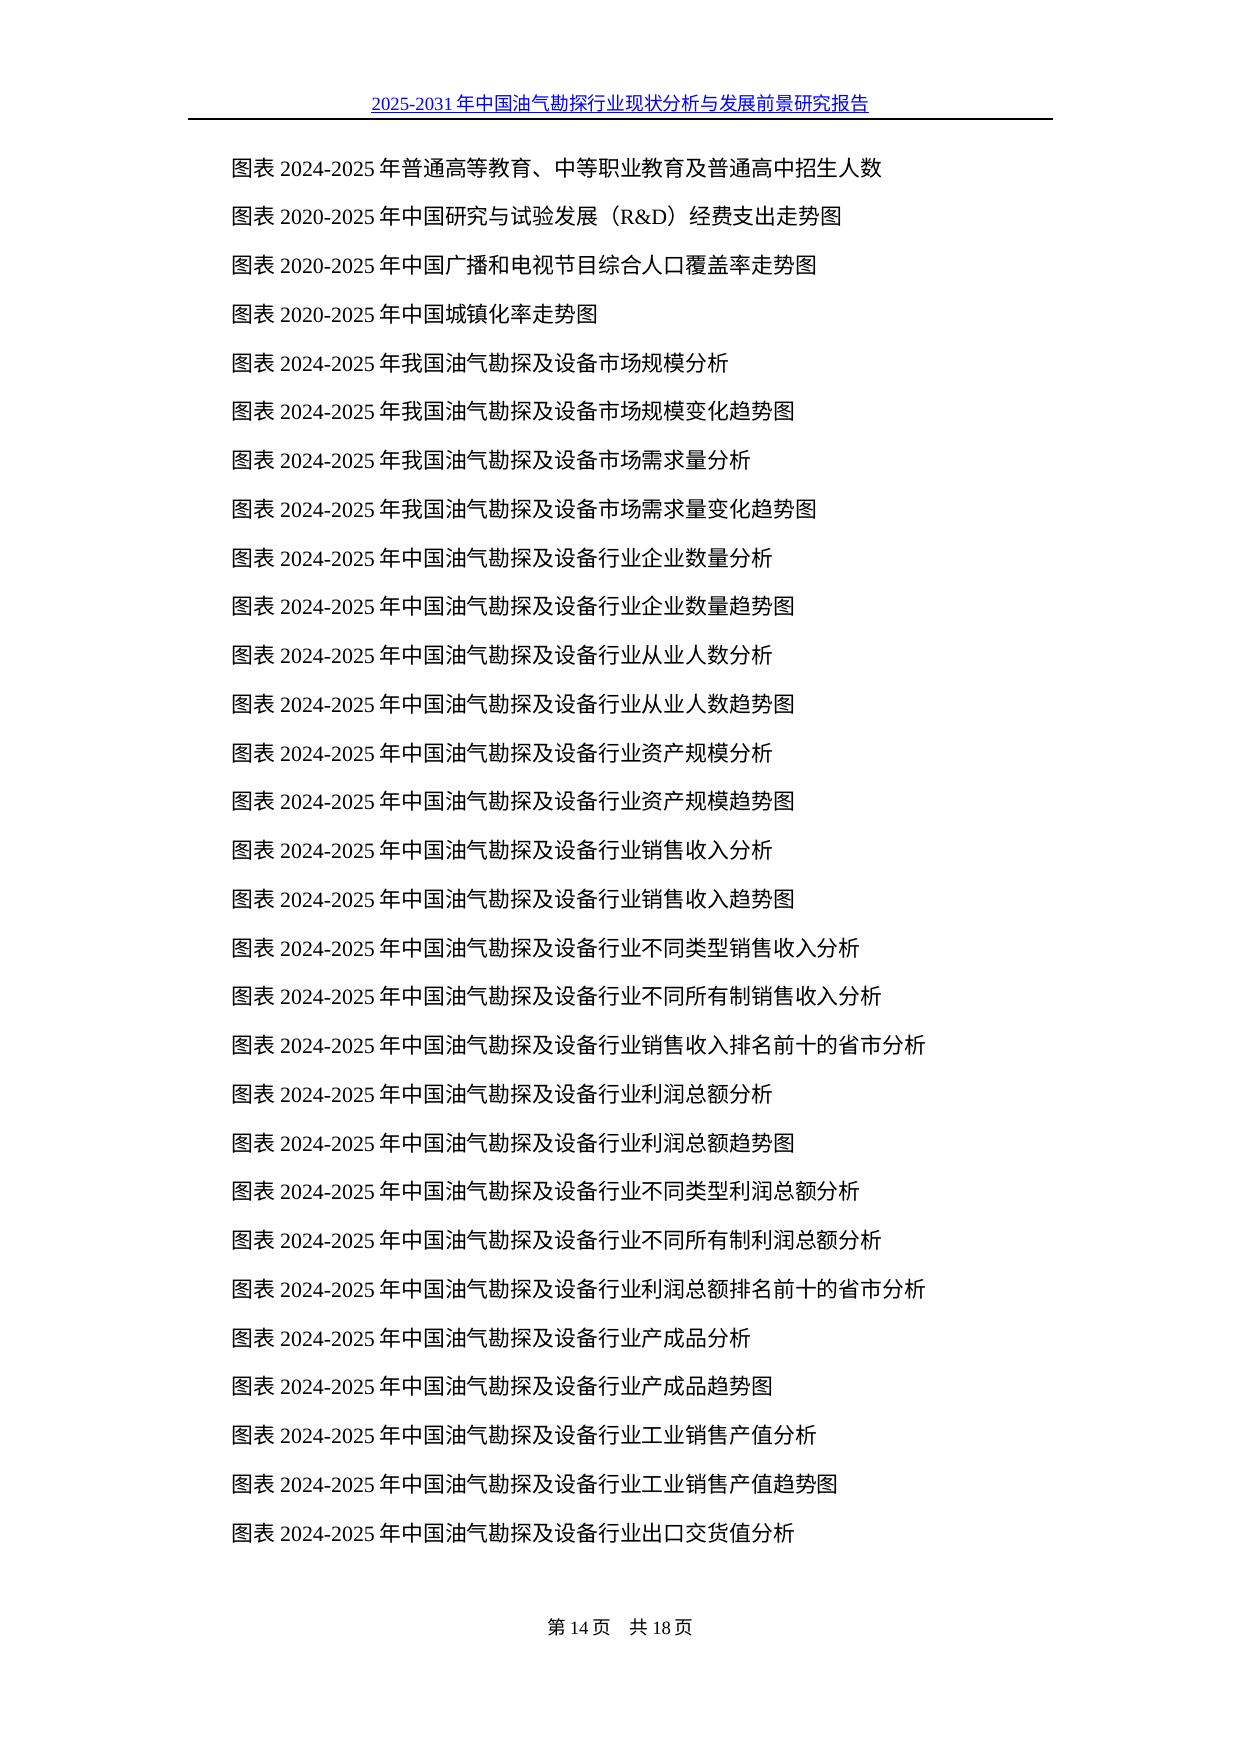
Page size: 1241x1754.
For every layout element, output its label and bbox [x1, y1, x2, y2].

text [187, 150, 1053, 1548]
